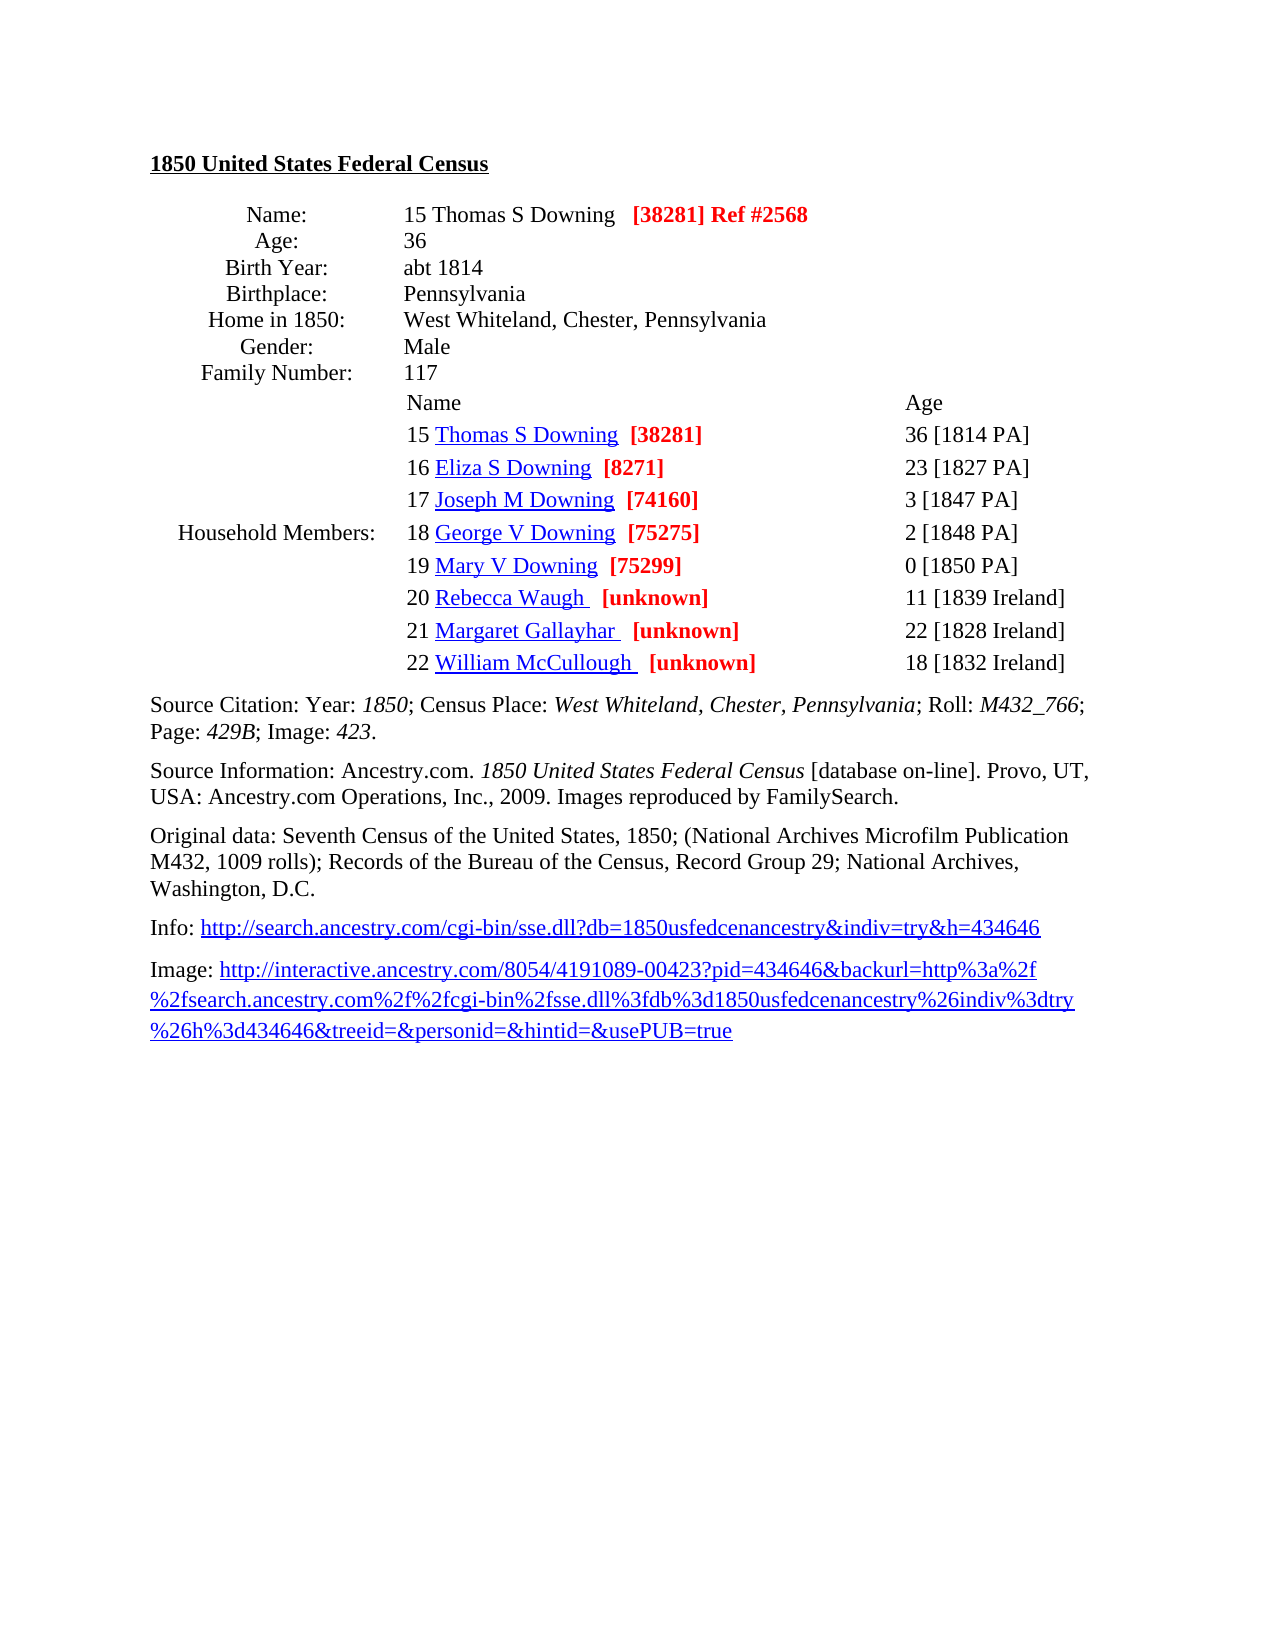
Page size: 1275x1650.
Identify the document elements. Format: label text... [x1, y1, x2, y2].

table_cell Gender: [150, 333, 403, 359]
text Original data: Seventh Census of the United States, 1850; (National Archives Microfilm Publication M432, 1009 rolls); Records of the Bureau of the Census, Record Group 29; National Archives, Washington, D.C. [150, 822, 1125, 901]
table_cell Age: [150, 228, 403, 254]
text Info: http://search.ancestry.com/cgi-bin/sse.dll?db=1850usfedcenancestry&indiv=try&h=434646 [150, 913, 1125, 940]
text Image: http://interactive.ancestry.com/8054/4191089-00423?pid=434646&backurl=http%3a%2f%2fsearch.ancestry.com%2f%2fcgi-bin%2fsse.dll%3fdb%3d1850usfedcenancestry%26indiv%3dtry%26h%3d434646&treeid=&personid=&hintid=&usePUB=true [150, 956, 1125, 1043]
table_cell West Whiteland, Chester, Pennsylvania [403, 306, 1125, 333]
text Source Citation: Year: 1850; Census Place: West Whiteland, Chester, Pennsylvania; Roll: M432_766; Page: 429B; Image: 423. [150, 692, 1125, 744]
table_cell 117 [403, 359, 1125, 386]
table_cell [403, 386, 1125, 679]
table_cell 36 [403, 228, 1125, 254]
table_cell Pennsylvania [403, 280, 1125, 306]
text Source Information: Ancestry.com. 1850 United States Federal Census [database on-line]. Provo, UT, USA: Ancestry.com Operations, Inc., 2009. Images reproduced by FamilySearch. [150, 757, 1125, 809]
table_header 15 Thomas S Downing [38281] Ref #2568 [403, 201, 1125, 227]
table_cell Birth Year: [150, 254, 403, 280]
table_cell abt 1814 [403, 254, 1125, 280]
text 1850 United States Federal Census [150, 150, 1125, 176]
table_cell Household Members: [150, 386, 403, 679]
table_cell Birthplace: [150, 280, 403, 306]
table_cell Male [403, 333, 1125, 359]
table_cell Family Number: [150, 359, 403, 386]
table_header Name: [150, 201, 403, 227]
table_cell Home in 1850: [150, 306, 403, 333]
